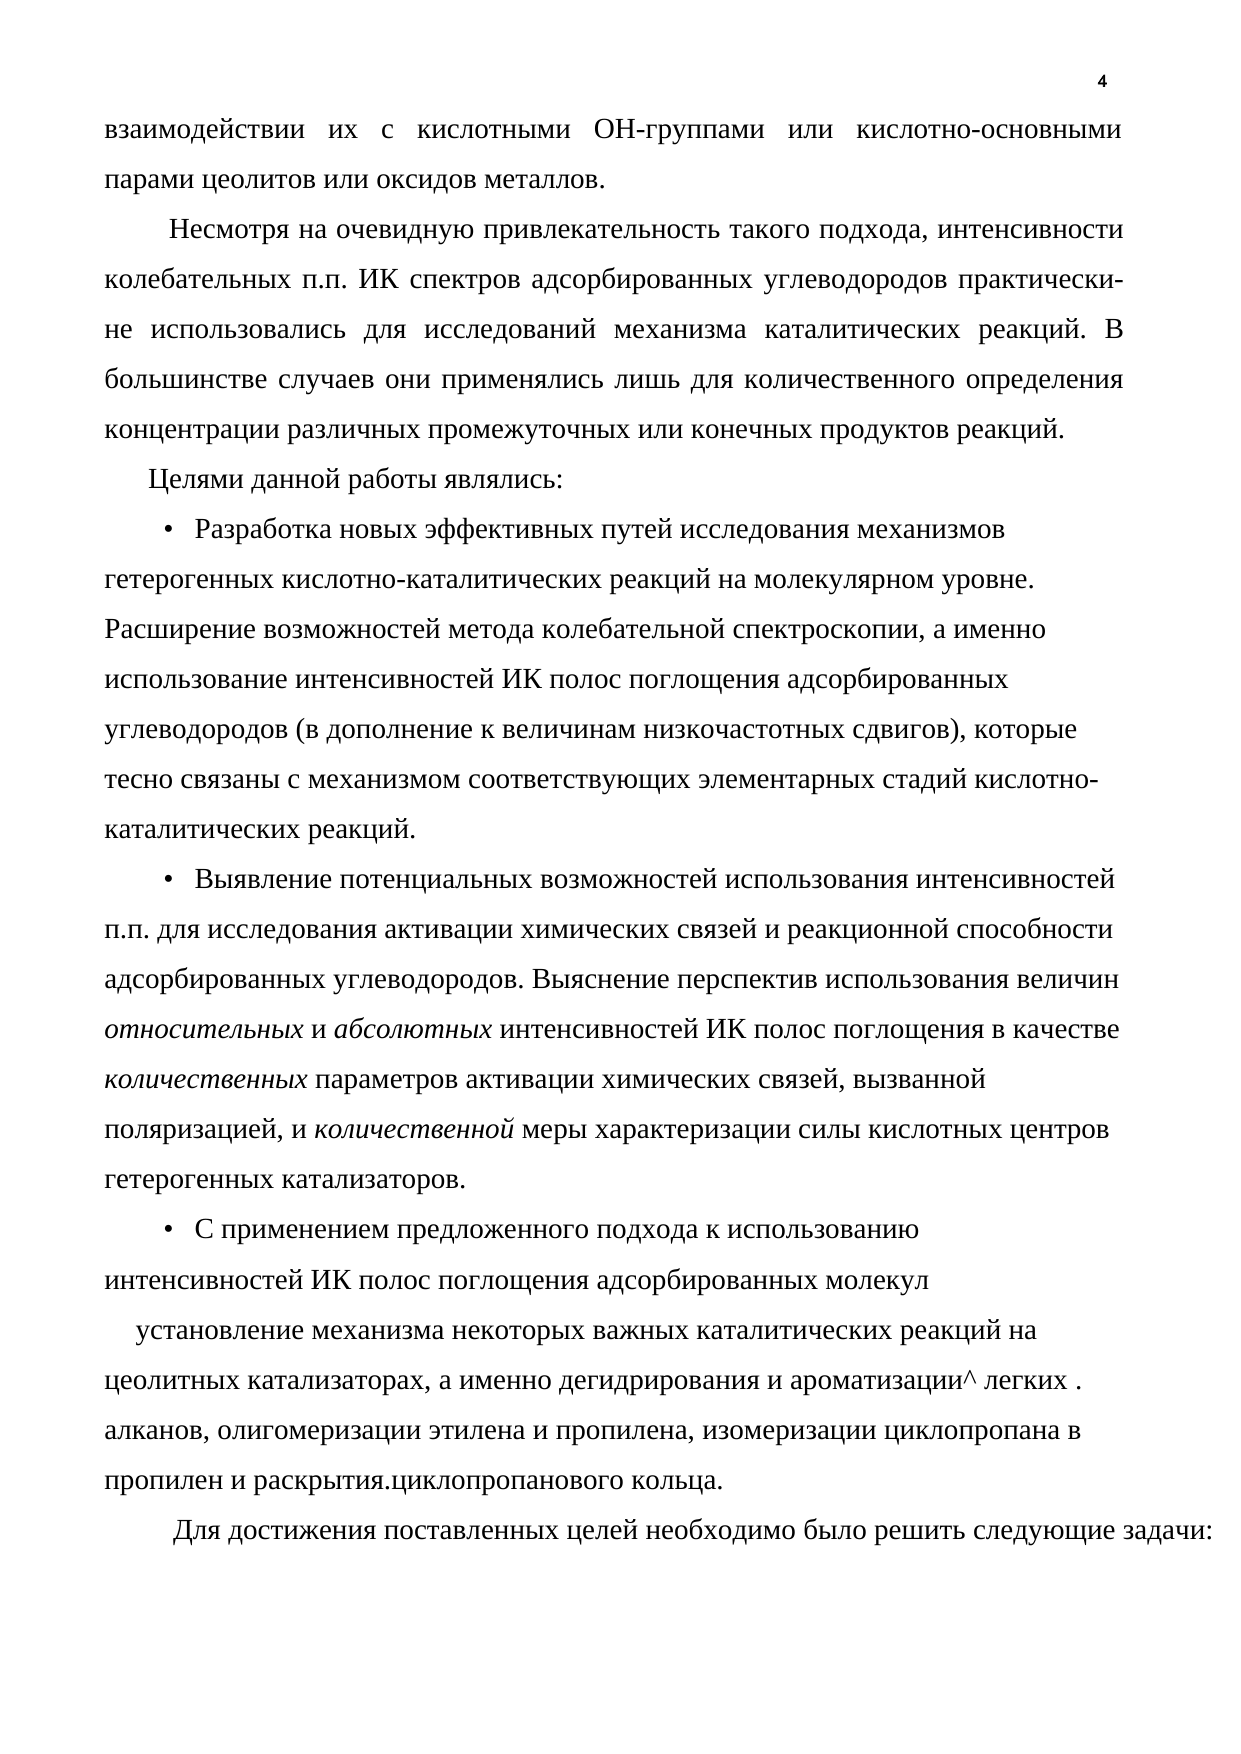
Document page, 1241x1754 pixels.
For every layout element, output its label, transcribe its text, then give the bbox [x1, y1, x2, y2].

text Для достижения поставленных целей необходимо было решить следующие задачи: [135, 1499, 1227, 1549]
text Несмотря на очевидную привлекательность такого подхода, интенсивности колебательных п.п. ИК спектров адсорбированных углеводородов практически- не использовались для исследований механизма каталитических реакций. В большинстве случаев они применялись лишь для количественного определения концентрации различных промежуточных или конечных продуктов реакций. [104, 198, 1125, 448]
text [104, 98, 1123, 198]
list Выявление потенциальных возможностей использования интенсивностей п.п. для исследования активации химических связей и реакционной способности адсорбированных углеводородов. Выяснение перспектив использования величин относительных и абсолютных интенсивностей ИК полос поглощения в качестве количественных параметров активации химических связей, вызванной поляризацией, и количественной меры характеризации силы кислотных центров гетерогенных катализаторов. [104, 848, 1125, 1198]
text Целями данной работы являлись: [148, 448, 1227, 498]
text установление механизма некоторых важных каталитических реакций на цеолитных катализаторах, а именно дегидрирования и ароматизации^ легких . алканов, олигомеризации этилена и пропилена, изомеризации циклопропана в пропилен и раскрытия.циклопропанового кольца. [104, 1299, 1148, 1499]
list Разработка новых эффективных путей исследования механизмов гетерогенных кислотно-каталитических реакций на молекулярном уровне. Расширение возможностей метода колебательной спектроскопии, а именно использование интенсивностей ИК полос поглощения адсорбированных углеводородов (в дополнение к величинам низкочастотных сдвигов), которые тесно связаны с механизмом соответствующих элементарных стадий кислотно-каталитических реакций. [104, 498, 1125, 848]
list С применением предложенного подхода к использованию интенсивностей ИК полос поглощения адсорбированных молекул [104, 1198, 1125, 1299]
